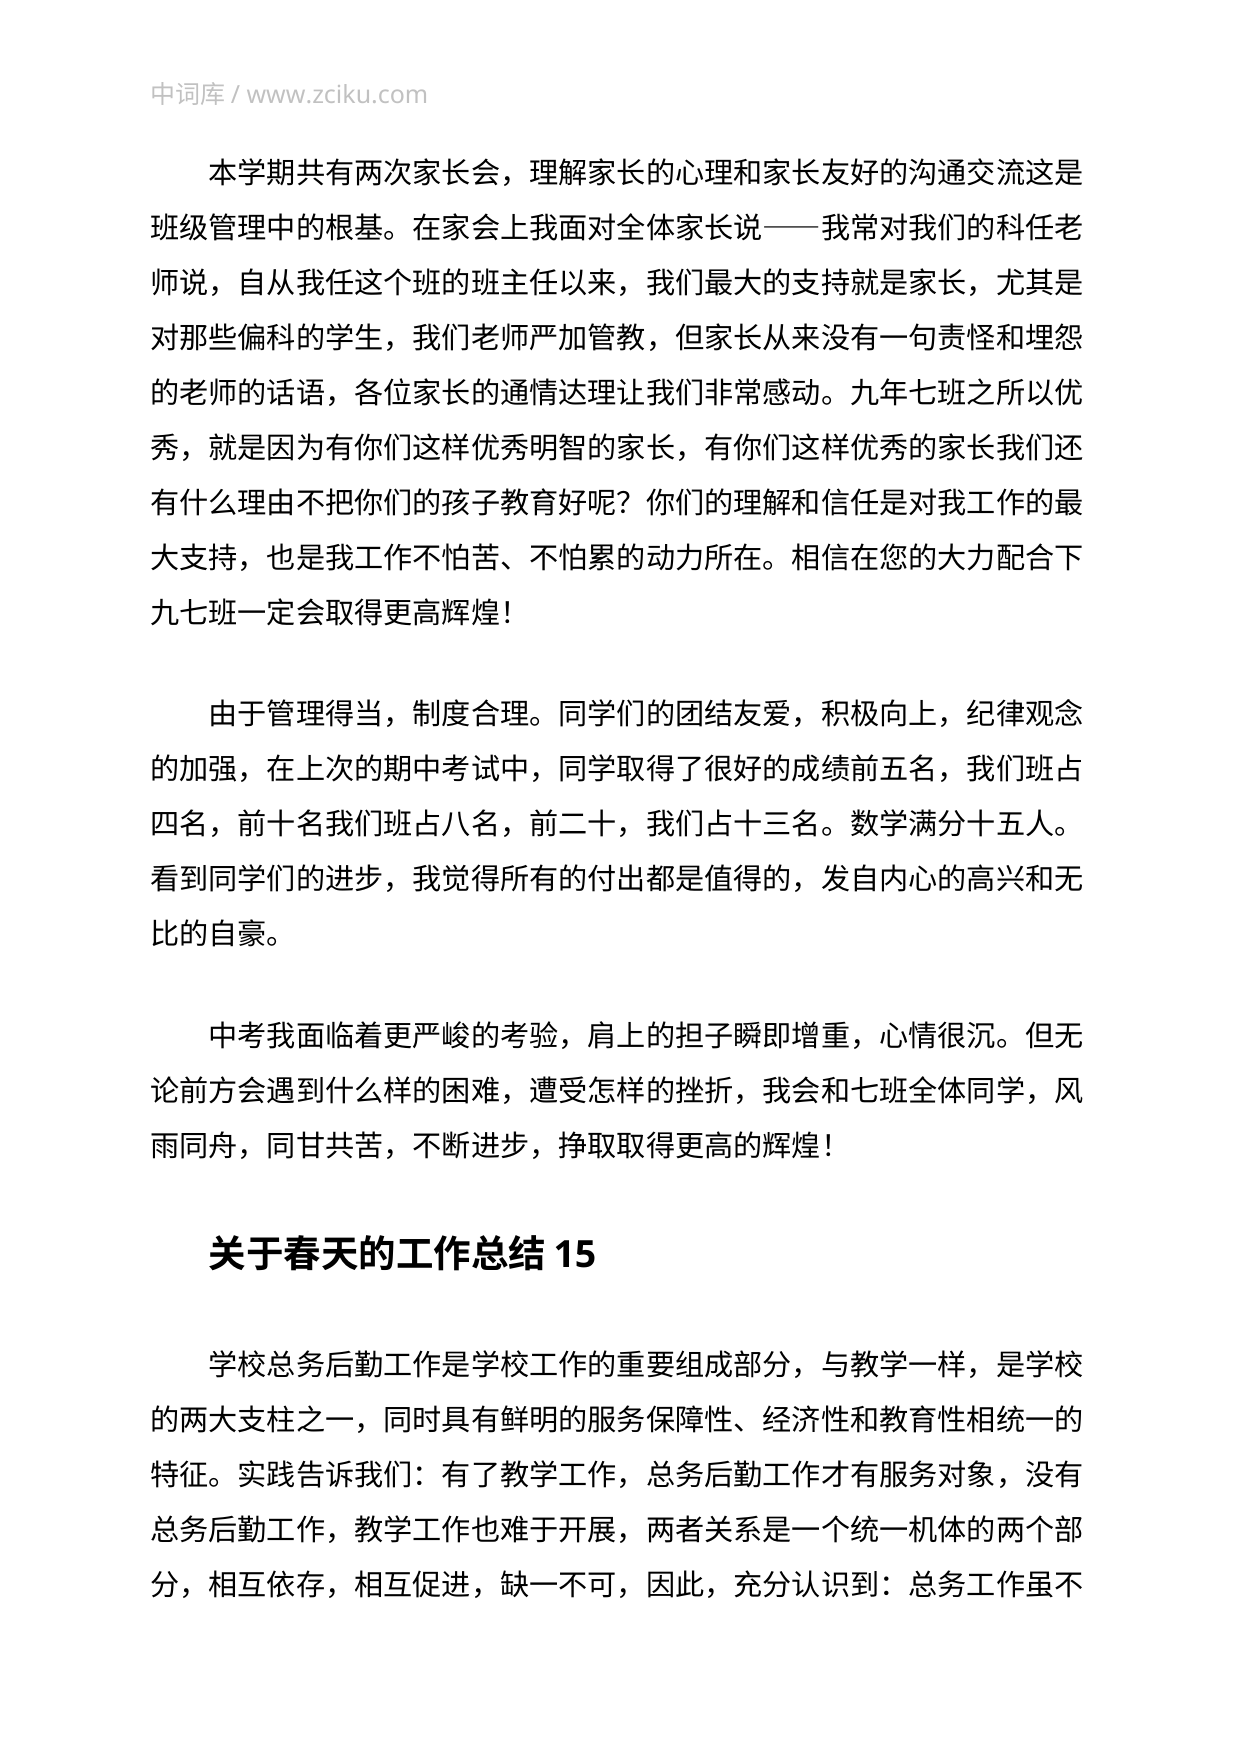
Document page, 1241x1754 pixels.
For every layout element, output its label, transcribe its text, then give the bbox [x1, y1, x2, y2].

text 中考我面临着更严峻的考验，肩上的担子瞬即增重，心情很沉。但无论前方会遇到什么样的困难，遭受怎样的挫折，我会和七班全体同学，风雨同舟，同甘共苦，不断进步，挣取取得更高的辉煌！ [150, 1012, 1090, 1164]
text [150, 1341, 1090, 1603]
text 关于春天的工作总结15 [150, 1224, 1090, 1278]
text 本学期共有两次家长会，理解家长的心理和家长友好的沟通交流这是班级管理中的根基。在家会上我面对全体家长说――我常对我们的科任老师说，自从我任这个班的班主任以来，我们最大的支持就是家长，尤其是对那些偏科的学生，我们老师严加管教，但家长从来没有一句责怪和埋怨的老师的话语，各位家长的通情达理让我们非常感动。九年七班之所以优秀，就是因为有你们这样优秀明智的家长，有你们这样优秀的家长我们还有什么理由不把你们的孩子教育好呢？你们的理解和信任是对我工作的最大支持，也是我工作不怕苦、不怕累的动力所在。相信在您的大力配合下九七班一定会取得更高辉煌！ [150, 150, 1090, 631]
text 由于管理得当，制度合理。同学们的团结友爱，积极向上，纪律观念的加强，在上次的期中考试中，同学取得了很好的成绩前五名，我们班占四名，前十名我们班占八名，前二十，我们占十三名。数学满分十五人。看到同学们的进步，我觉得所有的付出都是值得的，发自内心的高兴和无比的自豪。 [150, 691, 1090, 953]
